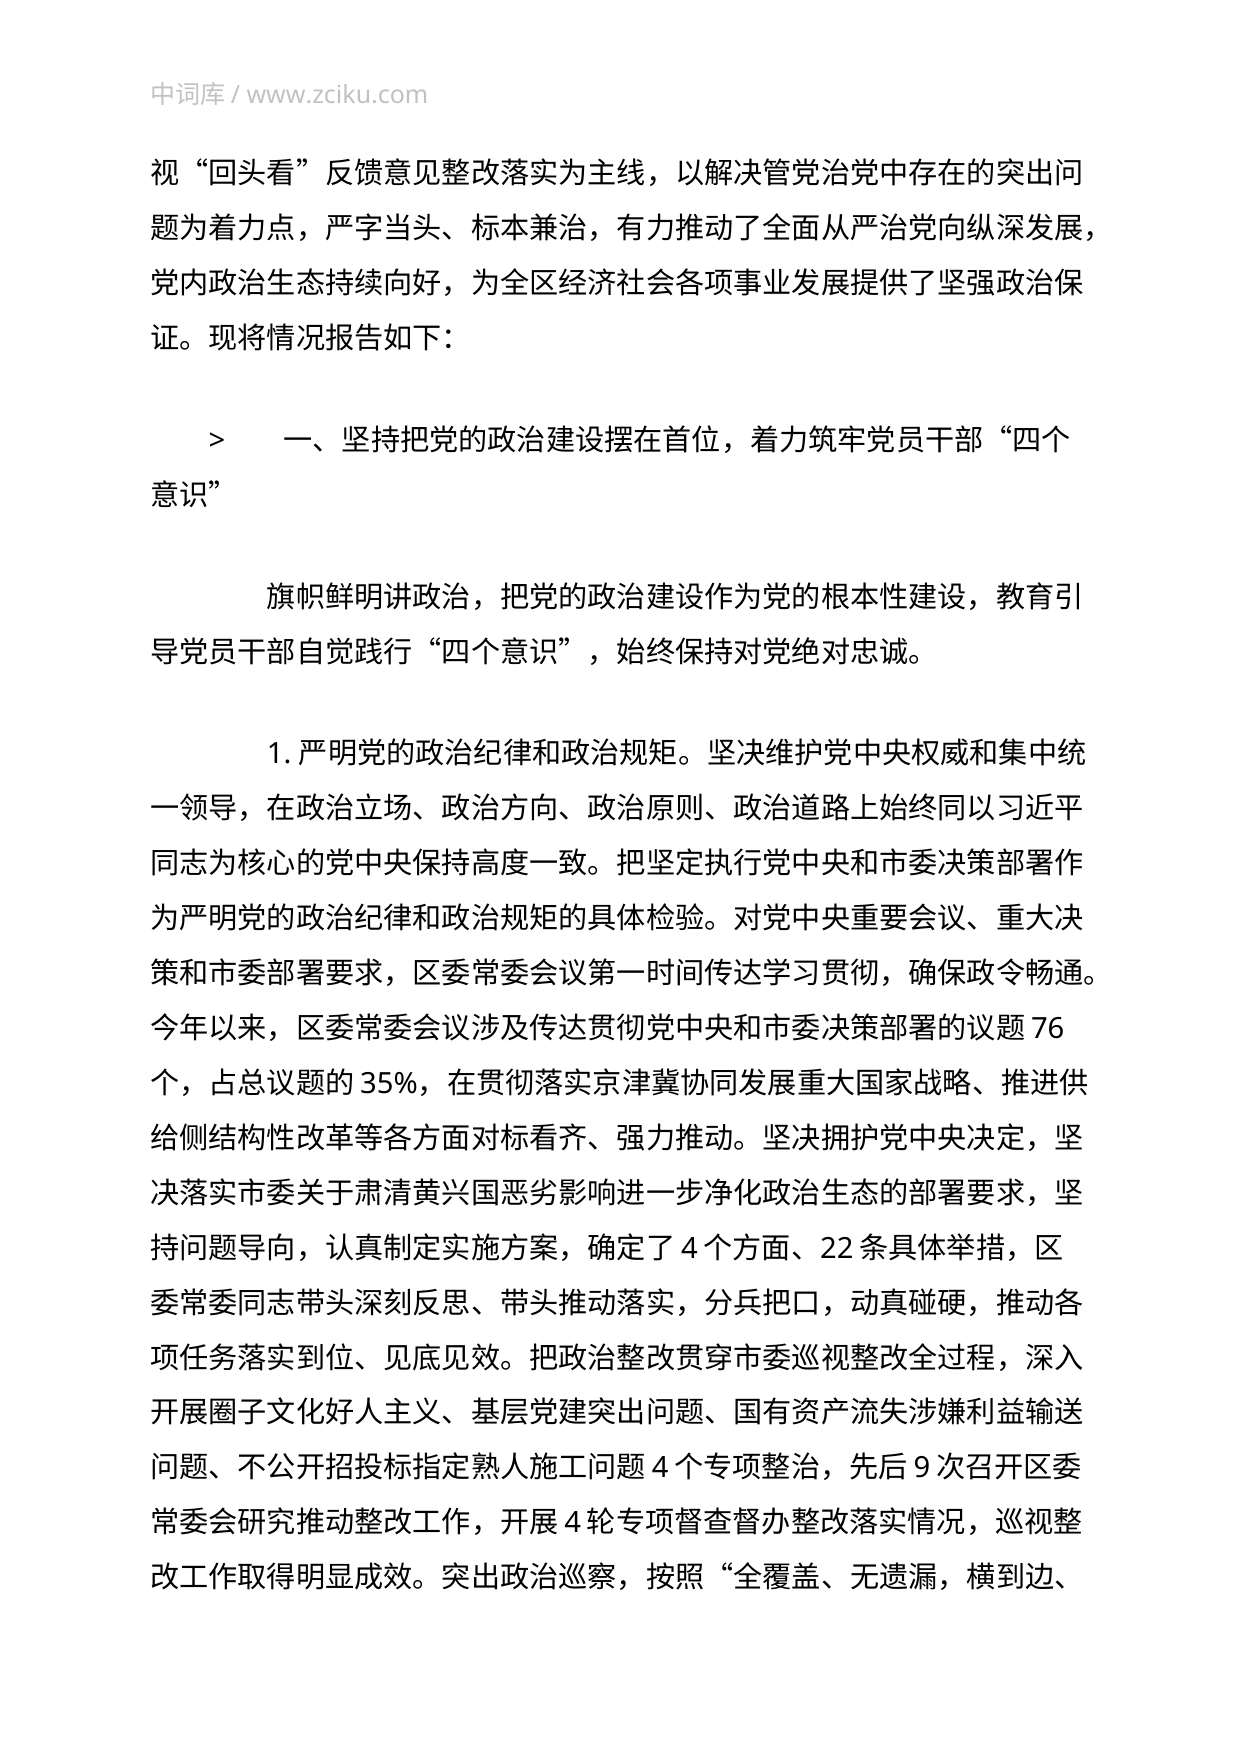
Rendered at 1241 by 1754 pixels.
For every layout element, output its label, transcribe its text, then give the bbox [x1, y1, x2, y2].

text > 一、坚持把党的政治建设摆在首位，着力筑牢党员干部“四个意识” [150, 416, 1090, 514]
text 旗帜鲜明讲政治，把党的政治建设作为党的根本性建设，教育引导党员干部自觉践行“四个意识”，始终保持对党绝对忠诚。 [150, 573, 1090, 670]
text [150, 150, 1090, 357]
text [150, 730, 1090, 1596]
